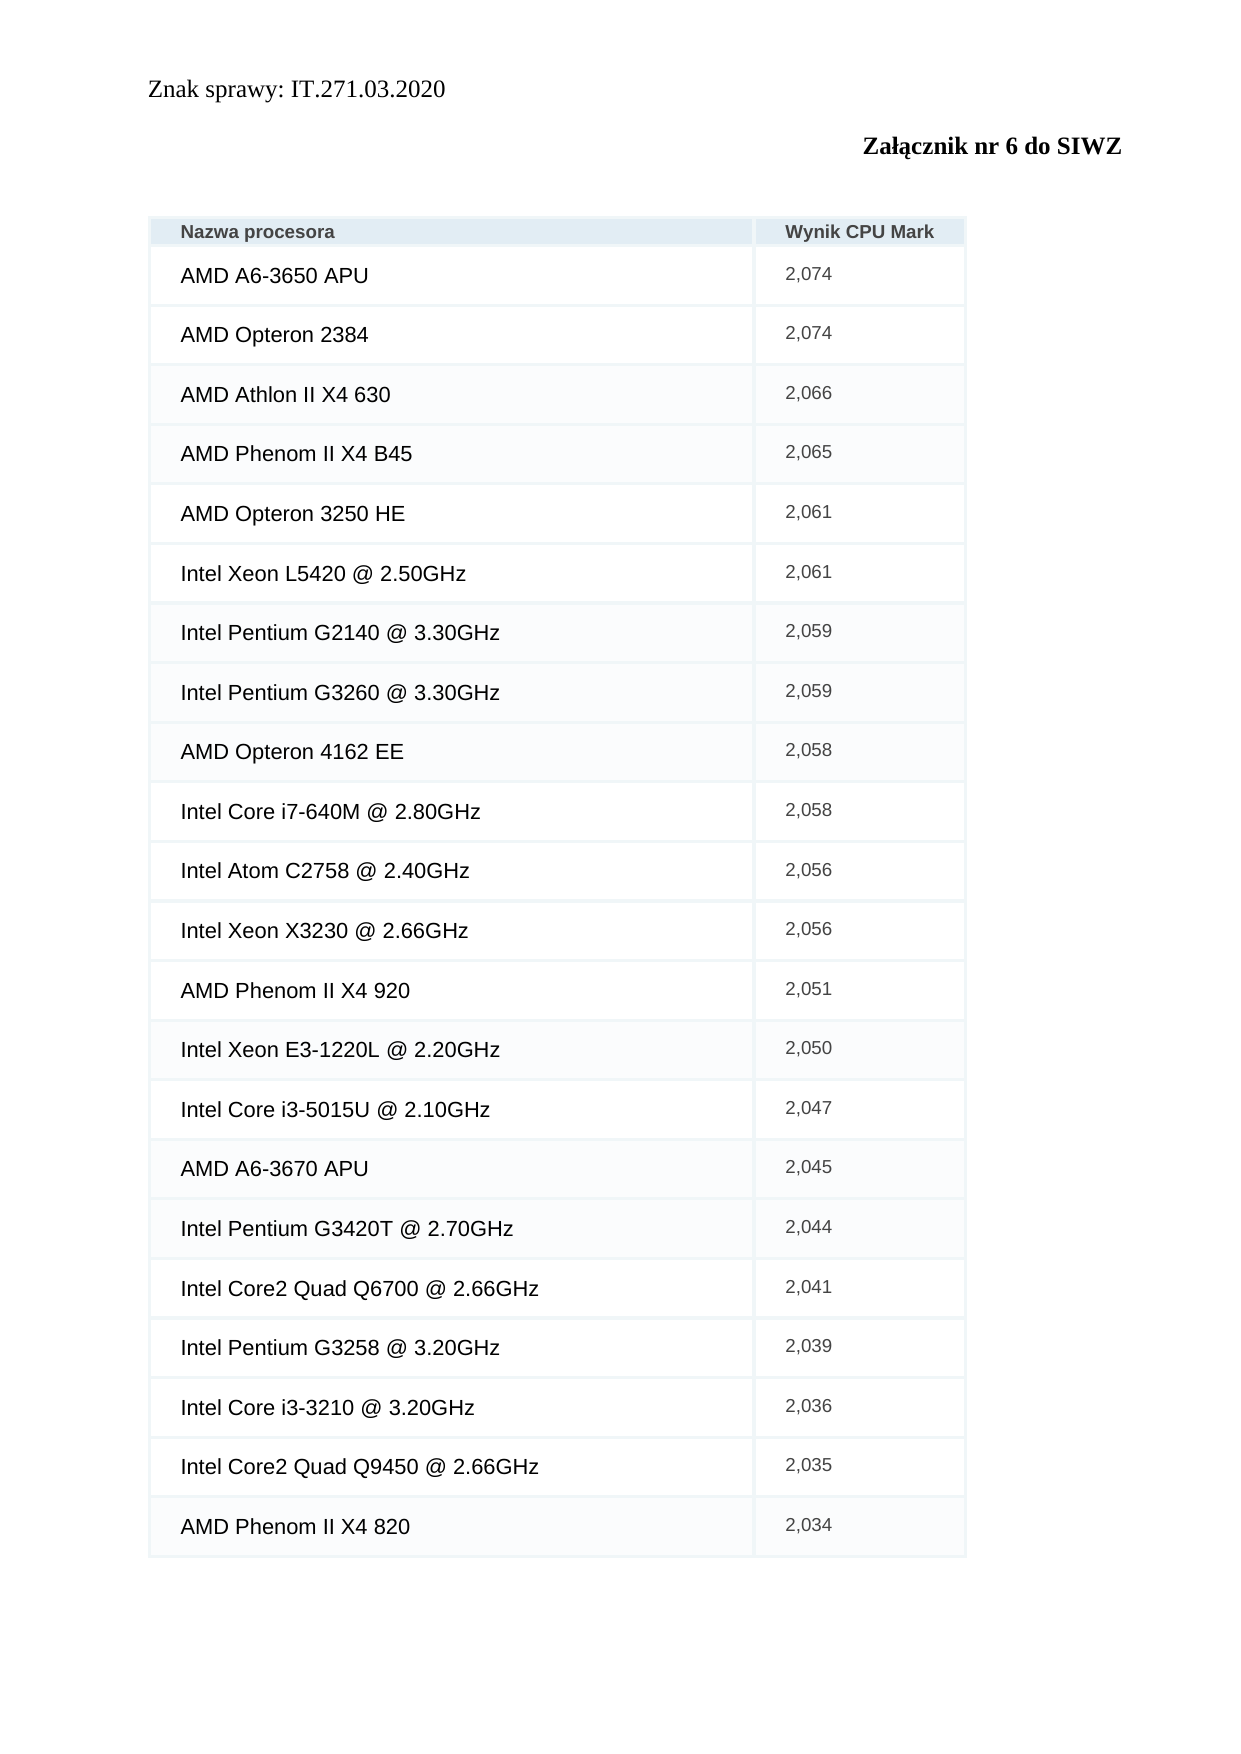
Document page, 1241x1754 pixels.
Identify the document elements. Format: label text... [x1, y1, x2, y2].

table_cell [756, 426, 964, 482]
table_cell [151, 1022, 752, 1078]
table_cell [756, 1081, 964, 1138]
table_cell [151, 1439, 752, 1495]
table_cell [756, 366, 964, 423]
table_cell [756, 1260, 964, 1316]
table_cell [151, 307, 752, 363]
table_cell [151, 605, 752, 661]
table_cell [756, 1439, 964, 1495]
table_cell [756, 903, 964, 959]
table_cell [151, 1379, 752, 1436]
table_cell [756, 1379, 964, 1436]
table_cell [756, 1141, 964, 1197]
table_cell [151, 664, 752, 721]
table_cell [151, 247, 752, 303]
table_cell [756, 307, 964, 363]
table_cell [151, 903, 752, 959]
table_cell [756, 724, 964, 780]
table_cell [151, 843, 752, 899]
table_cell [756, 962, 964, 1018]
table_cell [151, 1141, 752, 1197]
table_header Nazwa procesora [151, 219, 752, 244]
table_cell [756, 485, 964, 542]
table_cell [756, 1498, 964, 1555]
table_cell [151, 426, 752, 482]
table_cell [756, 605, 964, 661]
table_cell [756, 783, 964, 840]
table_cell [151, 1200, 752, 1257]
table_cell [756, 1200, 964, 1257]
table_header Wynik CPU Mark [756, 219, 964, 244]
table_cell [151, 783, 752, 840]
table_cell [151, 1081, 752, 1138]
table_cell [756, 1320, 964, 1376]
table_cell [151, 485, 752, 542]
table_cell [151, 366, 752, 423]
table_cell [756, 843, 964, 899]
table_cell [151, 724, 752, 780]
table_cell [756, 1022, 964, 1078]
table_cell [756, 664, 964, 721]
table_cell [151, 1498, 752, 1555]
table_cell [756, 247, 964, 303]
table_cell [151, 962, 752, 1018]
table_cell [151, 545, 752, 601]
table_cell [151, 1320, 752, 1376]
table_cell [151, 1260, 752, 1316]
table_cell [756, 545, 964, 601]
